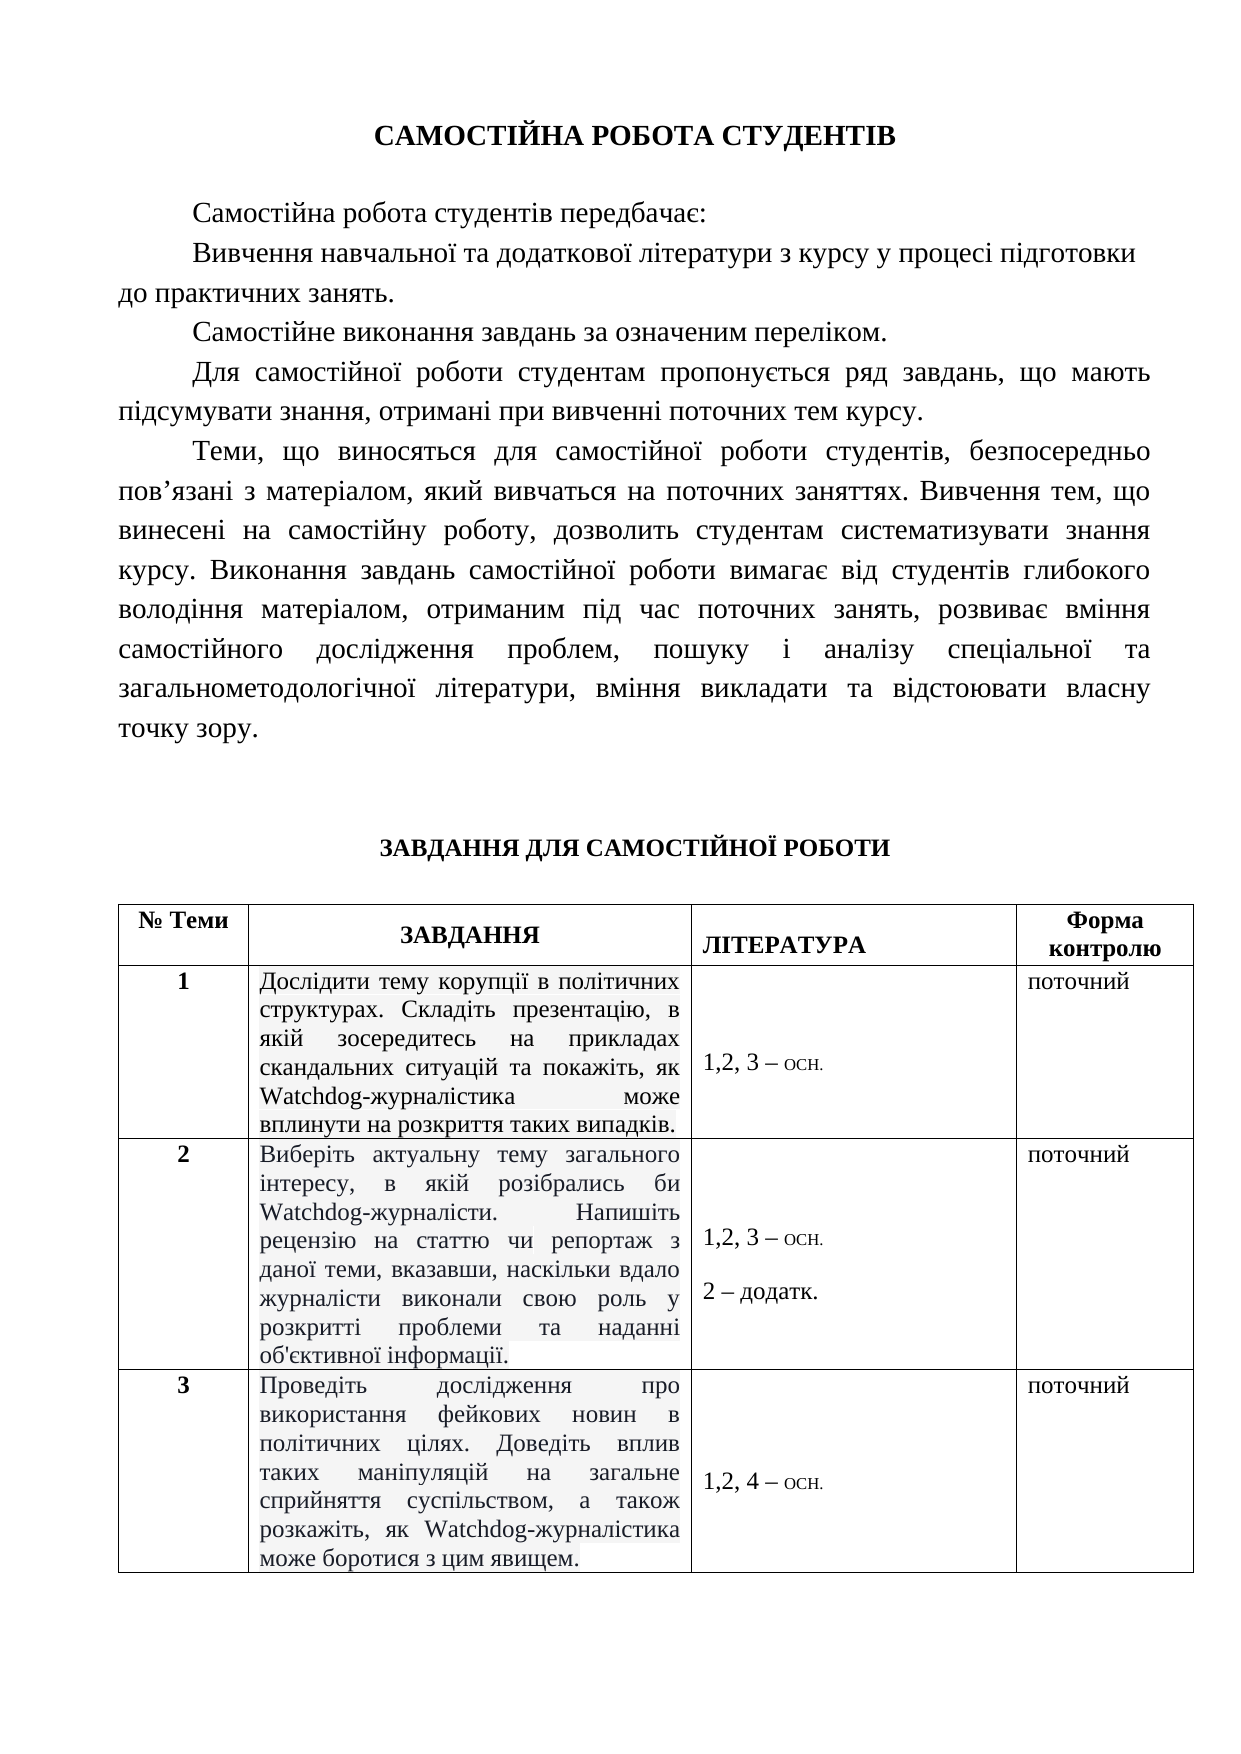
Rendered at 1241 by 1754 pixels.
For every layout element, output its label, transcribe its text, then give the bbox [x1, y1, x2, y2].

text САМОСТІЙНА РОБОТА СТУДЕНТІВ [118, 118, 1152, 152]
table_cell поточний [1017, 1139, 1193, 1369]
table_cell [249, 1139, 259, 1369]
table_cell Виберіть актуальну тему загального інтересу, в якій розібрались би Watchdog-журналісти. Напишіть рецензію на статтю чи репортаж з даної теми, вказавши, наскільки вдало журналісти виконали свою роль у розкритті проблеми та наданні об'єктивної інформації. [509, 1139, 691, 1369]
text Вивчення навчальної та додаткової літератури з курсу у процесі підготовки до практичних занять. [118, 231, 1152, 310]
text Самостійна робота студентів передбачає: [118, 191, 1152, 231]
table_cell 1,2, 3 – осн. [692, 966, 1016, 1138]
text Самостійне виконання завдань за означеним переліком. [118, 310, 1152, 349]
table_cell 3 [119, 1370, 248, 1572]
table_cell 1 [119, 966, 248, 1138]
table_cell Дослідити тему корупції в політичних структурах. Складіть презентацію, в якій зосередитесь на прикладах скандальних ситуацій та покажіть, як Watchdog-журналістика може вплинути на розкриття таких випадків. [249, 966, 691, 1138]
table_cell 1,2, 3 – осн. 2 – додатк. [692, 1139, 1016, 1369]
text ЗАВДАННЯ для самостійної роботи [118, 824, 1152, 864]
table_header Завдання [249, 905, 691, 965]
text Теми, що виносяться для самостійної роботи студентів, безпосередньо пов’язані з матеріалом, який вивчаться на поточних заняттях. Вивчення тем, що винесені на самостійну роботу, дозволить студентам систематизувати знання курсу. Виконання завдань самостійної роботи вимагає від студентів глибокого володіння матеріалом, отриманим під час поточних занять, розвиває вміння самостійного дослідження проблем, пошуку і аналізу спеціальної та загальнометодологічної літератури, вміння викладати та відстоювати власну точку зору. [118, 429, 1152, 745]
table_cell 2 [119, 1139, 248, 1369]
table_cell поточний [1017, 1370, 1193, 1572]
table_cell Проведіть дослідження про використання фейкових новин в політичних цілях. Доведіть вплив таких маніпуляцій на загальне сприйняття суспільством, а також розкажіть, як Watchdog-журналістика може боротися з цим явищем. [580, 1370, 691, 1572]
text Для самостійної роботи студентам пропонується ряд завдань, що мають підсумувати знання, отримані при вивченні поточних тем курсу. [118, 349, 1152, 429]
table_cell 1,2, 4 – осн. [692, 1370, 1016, 1572]
table_header Література [692, 905, 1016, 965]
table_header № Теми [119, 905, 248, 965]
table_header Форма контролю [1017, 905, 1193, 965]
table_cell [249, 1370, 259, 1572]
table_cell поточний [1017, 966, 1193, 1138]
